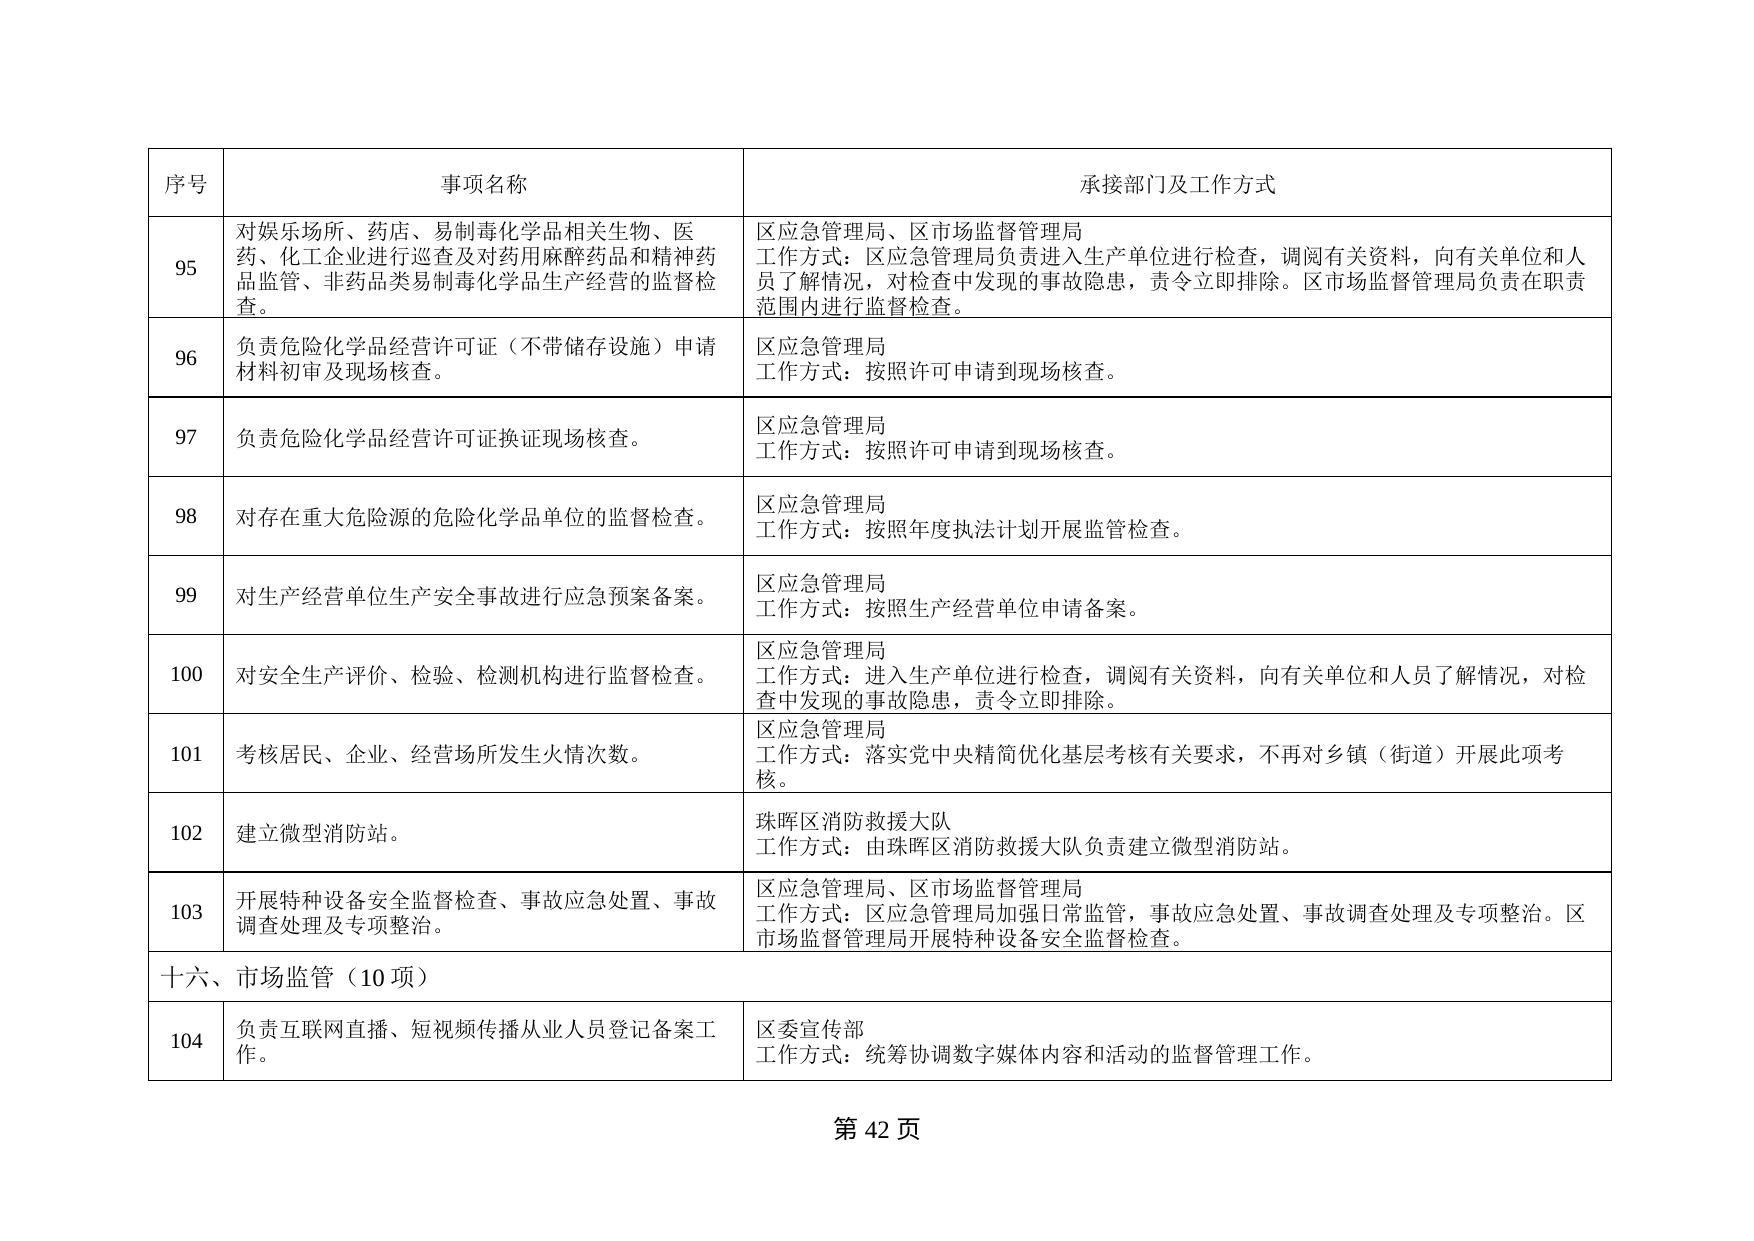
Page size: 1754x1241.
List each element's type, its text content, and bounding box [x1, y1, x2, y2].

table_cell 101 [149, 714, 223, 792]
table_cell 对存在重大危险源的危险化学品单位的监督检查。 [224, 477, 743, 555]
table_cell 95 [149, 217, 223, 317]
table_cell 考核居民、企业、经营场所发生火情次数。 [224, 714, 743, 792]
table_cell 区应急管理局、区市场监督管理局 工作方式：区应急管理局负责进入生产单位进行检查，调阅有关资料，向有关单位和人员了解情况，对检查中发现的事故隐患，责令立即排除。区市场监督管理局负责在职责范围内进行监督检查。 [744, 217, 1611, 317]
table_cell 102 [149, 793, 223, 871]
table_cell 97 [149, 398, 223, 476]
table_cell 负责互联网直播、短视频传播从业人员登记备案工作。 [224, 1002, 743, 1080]
table_cell 99 [149, 556, 223, 634]
table_cell 100 [149, 635, 223, 713]
table_cell 负责危险化学品经营许可证换证现场核查。 [224, 398, 743, 476]
table_cell 负责危险化学品经营许可证（不带储存设施）申请材料初审及现场核查。 [224, 318, 743, 396]
table_cell 十六、市场监管（10项） [149, 952, 1611, 1001]
table_header 事项名称 [224, 149, 743, 216]
table_cell 对安全生产评价、检验、检测机构进行监督检查。 [224, 635, 743, 713]
table_cell 区委宣传部 工作方式：统筹协调数字媒体内容和活动的监督管理工作。 [744, 1002, 1611, 1080]
table_header 序号 [149, 149, 223, 216]
table_header 承接部门及工作方式 [744, 149, 1611, 216]
table_cell 104 [149, 1002, 223, 1080]
table_cell 区应急管理局 工作方式：按照生产经营单位申请备案。 [744, 556, 1611, 634]
table_cell 建立微型消防站。 [224, 793, 743, 871]
table_cell 96 [149, 318, 223, 396]
table_cell 开展特种设备安全监督检查、事故应急处置、事故调查处理及专项整治。 [224, 873, 743, 951]
table_cell 区应急管理局 工作方式：落实党中央精简优化基层考核有关要求，不再对乡镇（街道）开展此项考核。 [744, 714, 1611, 792]
table_cell 对娱乐场所、药店、易制毒化学品相关生物、医药、化工企业进行巡查及对药用麻醉药品和精神药品监管、非药品类易制毒化学品生产经营的监督检查。 [224, 217, 743, 317]
table_cell 珠晖区消防救援大队 工作方式：由珠晖区消防救援大队负责建立微型消防站。 [744, 793, 1611, 871]
table_cell 区应急管理局、区市场监督管理局 工作方式：区应急管理局加强日常监管，事故应急处置、事故调查处理及专项整治。区市场监督管理局开展特种设备安全监督检查。 [744, 873, 1611, 951]
table_cell 区应急管理局 工作方式：按照许可申请到现场核查。 [744, 398, 1611, 476]
table_cell 98 [149, 477, 223, 555]
table_cell 对生产经营单位生产安全事故进行应急预案备案。 [224, 556, 743, 634]
table_cell 区应急管理局 工作方式：进入生产单位进行检查，调阅有关资料，向有关单位和人员了解情况，对检查中发现的事故隐患，责令立即排除。 [744, 635, 1611, 713]
table_cell 区应急管理局 工作方式：按照许可申请到现场核查。 [744, 318, 1611, 396]
table_cell 103 [149, 873, 223, 951]
table_cell 区应急管理局 工作方式：按照年度执法计划开展监管检查。 [744, 477, 1611, 555]
